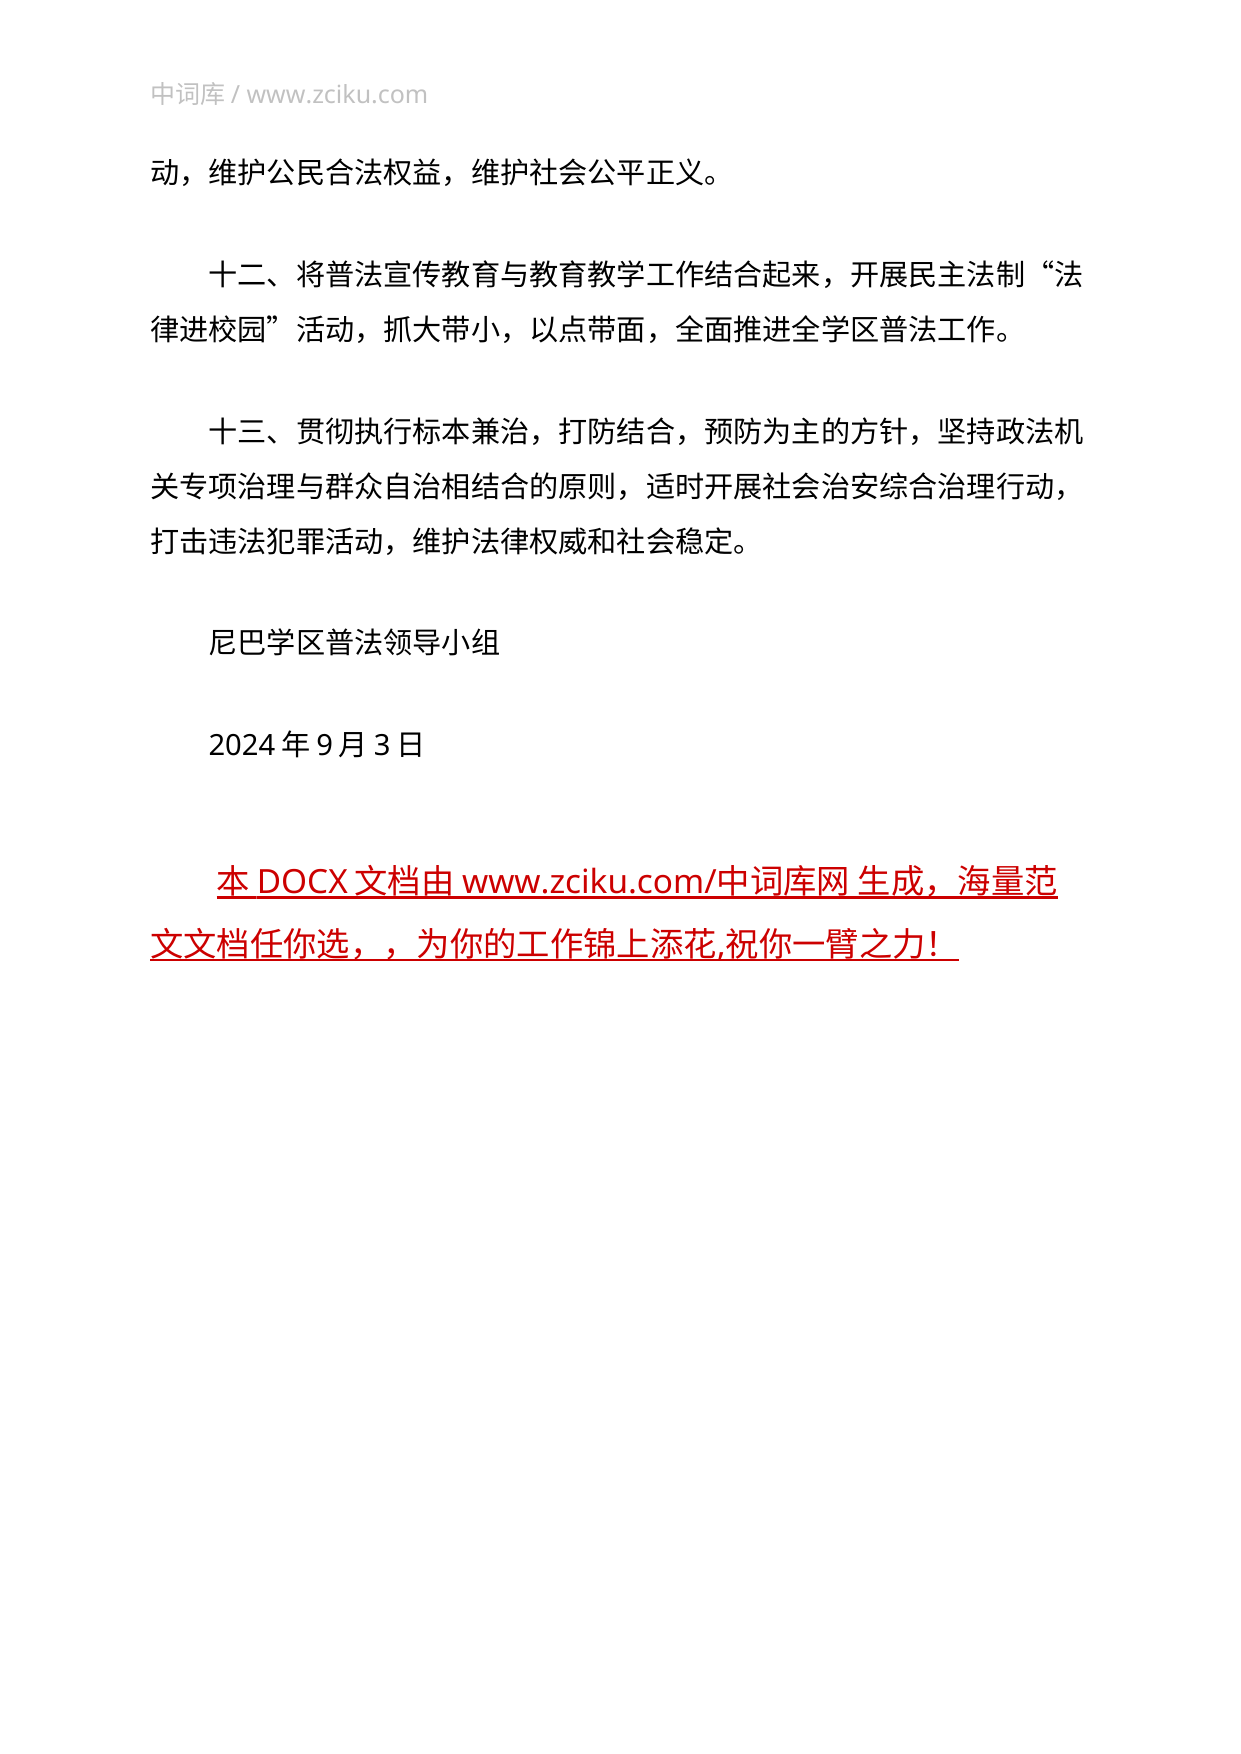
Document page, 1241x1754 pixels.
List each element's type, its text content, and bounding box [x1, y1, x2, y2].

text 尼巴学区普法领导小组 [150, 620, 1090, 662]
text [150, 150, 1090, 192]
text 2024年9月3日 [150, 722, 1090, 764]
text 十二、将普法宣传教育与教育教学工作结合起来，开展民主法制“法律进校园”活动，抓大带小，以点带面，全面推进全学区普法工作。 [150, 252, 1090, 349]
text 本DOCX文档由 www.zciku.com/中词库网 生成，海量范文文档任你选，，为你的工作锦上添花,祝你一臂之力！ [150, 855, 1090, 966]
text 十三、贯彻执行标本兼治，打防结合，预防为主的方针，坚持政法机关专项治理与群众自治相结合的原则，适时开展社会治安综合治理行动，打击违法犯罪活动，维护法律权威和社会稳定。 [150, 408, 1090, 561]
